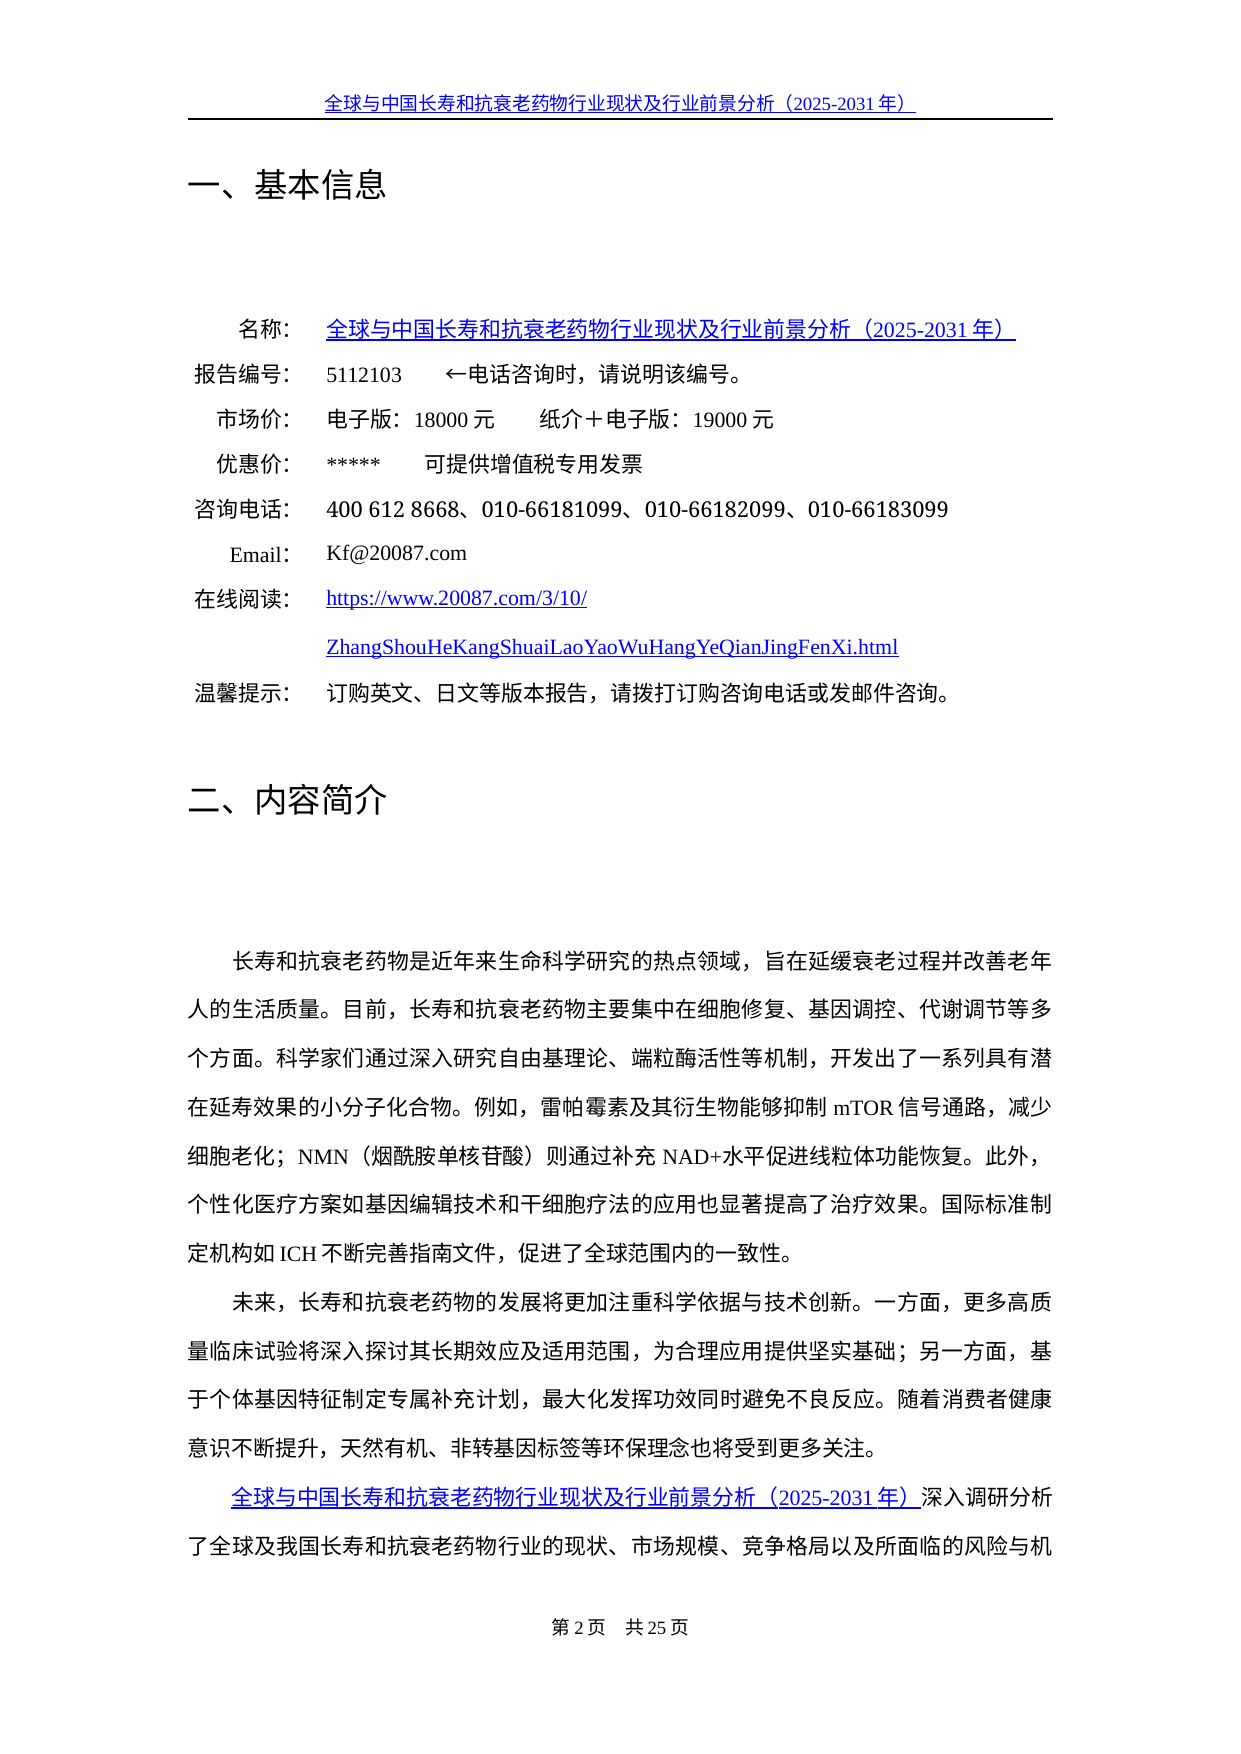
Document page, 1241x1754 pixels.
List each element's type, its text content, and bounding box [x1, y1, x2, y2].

table_cell 400 612 8668、010-66181099、010-66182099、010-66183099 [315, 492, 1073, 537]
title 一、基本信息 [187, 150, 1053, 215]
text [187, 943, 1053, 1561]
table_cell 报告编号： [167, 357, 315, 402]
table_cell 电子版：18000 元 纸介＋电子版：19000 元 [315, 402, 1073, 447]
table_cell 优惠价： [167, 447, 315, 492]
table_cell ***** 可提供增值税专用发票 [315, 447, 1073, 492]
table_cell 咨询电话： [167, 492, 315, 537]
table_cell 在线阅读： [167, 582, 315, 675]
table_cell Kf@20087.com [315, 537, 1073, 582]
table_cell 温馨提示： [167, 675, 315, 720]
table_cell 5112103 ←电话咨询时，请说明该编号。 [315, 357, 1073, 402]
table_header 全球与中国长寿和抗衰老药物行业现状及行业前景分析（2025-2031年） [315, 312, 1073, 357]
title 二、内容简介 [187, 766, 1053, 831]
table_cell Email： [167, 537, 315, 582]
table_header 名称： [167, 312, 315, 357]
table_cell 市场价： [167, 402, 315, 447]
table_cell [315, 582, 1073, 675]
table_cell 订购英文、日文等版本报告，请拨打订购咨询电话或发邮件咨询。 [315, 675, 1073, 720]
